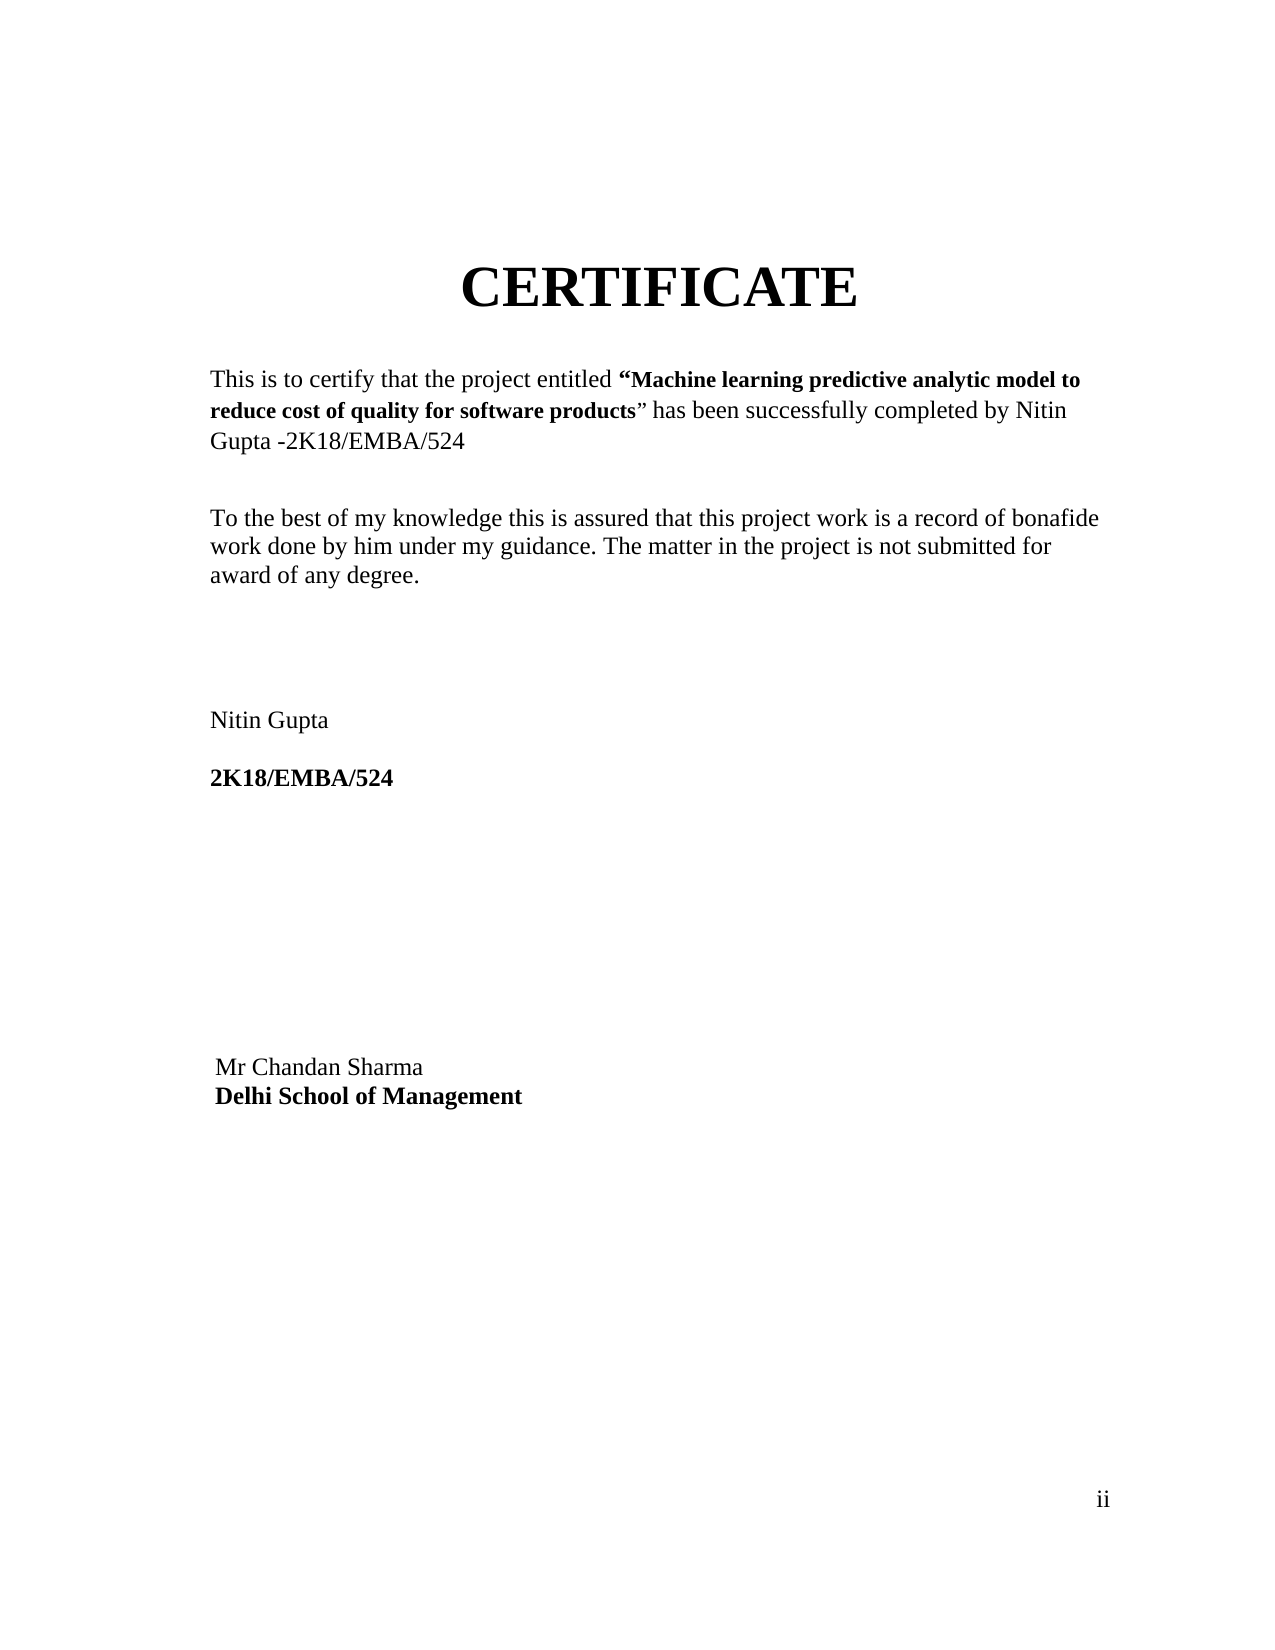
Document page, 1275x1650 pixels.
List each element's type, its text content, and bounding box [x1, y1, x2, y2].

text This is to certify that the project entitled “Machine learning predictive analytic model to reduce cost of quality for software products” has been successfully completed by Nitin Gupta -2K18/EMBA/524 [210, 364, 1110, 455]
text 2K18/EMBA/524 [210, 763, 1110, 791]
text To the best of my knowledge this is assured that this project work is a record of bonafide work done by him under my guidance. The matter in the project is not submitted for award of any degree. [210, 503, 1110, 589]
text Mr Chandan Sharma [215, 1052, 1105, 1081]
title CERTIFICATE [210, 252, 1110, 319]
text Delhi School of Management [215, 1081, 1105, 1110]
text Nitin Gupta [210, 705, 1110, 733]
